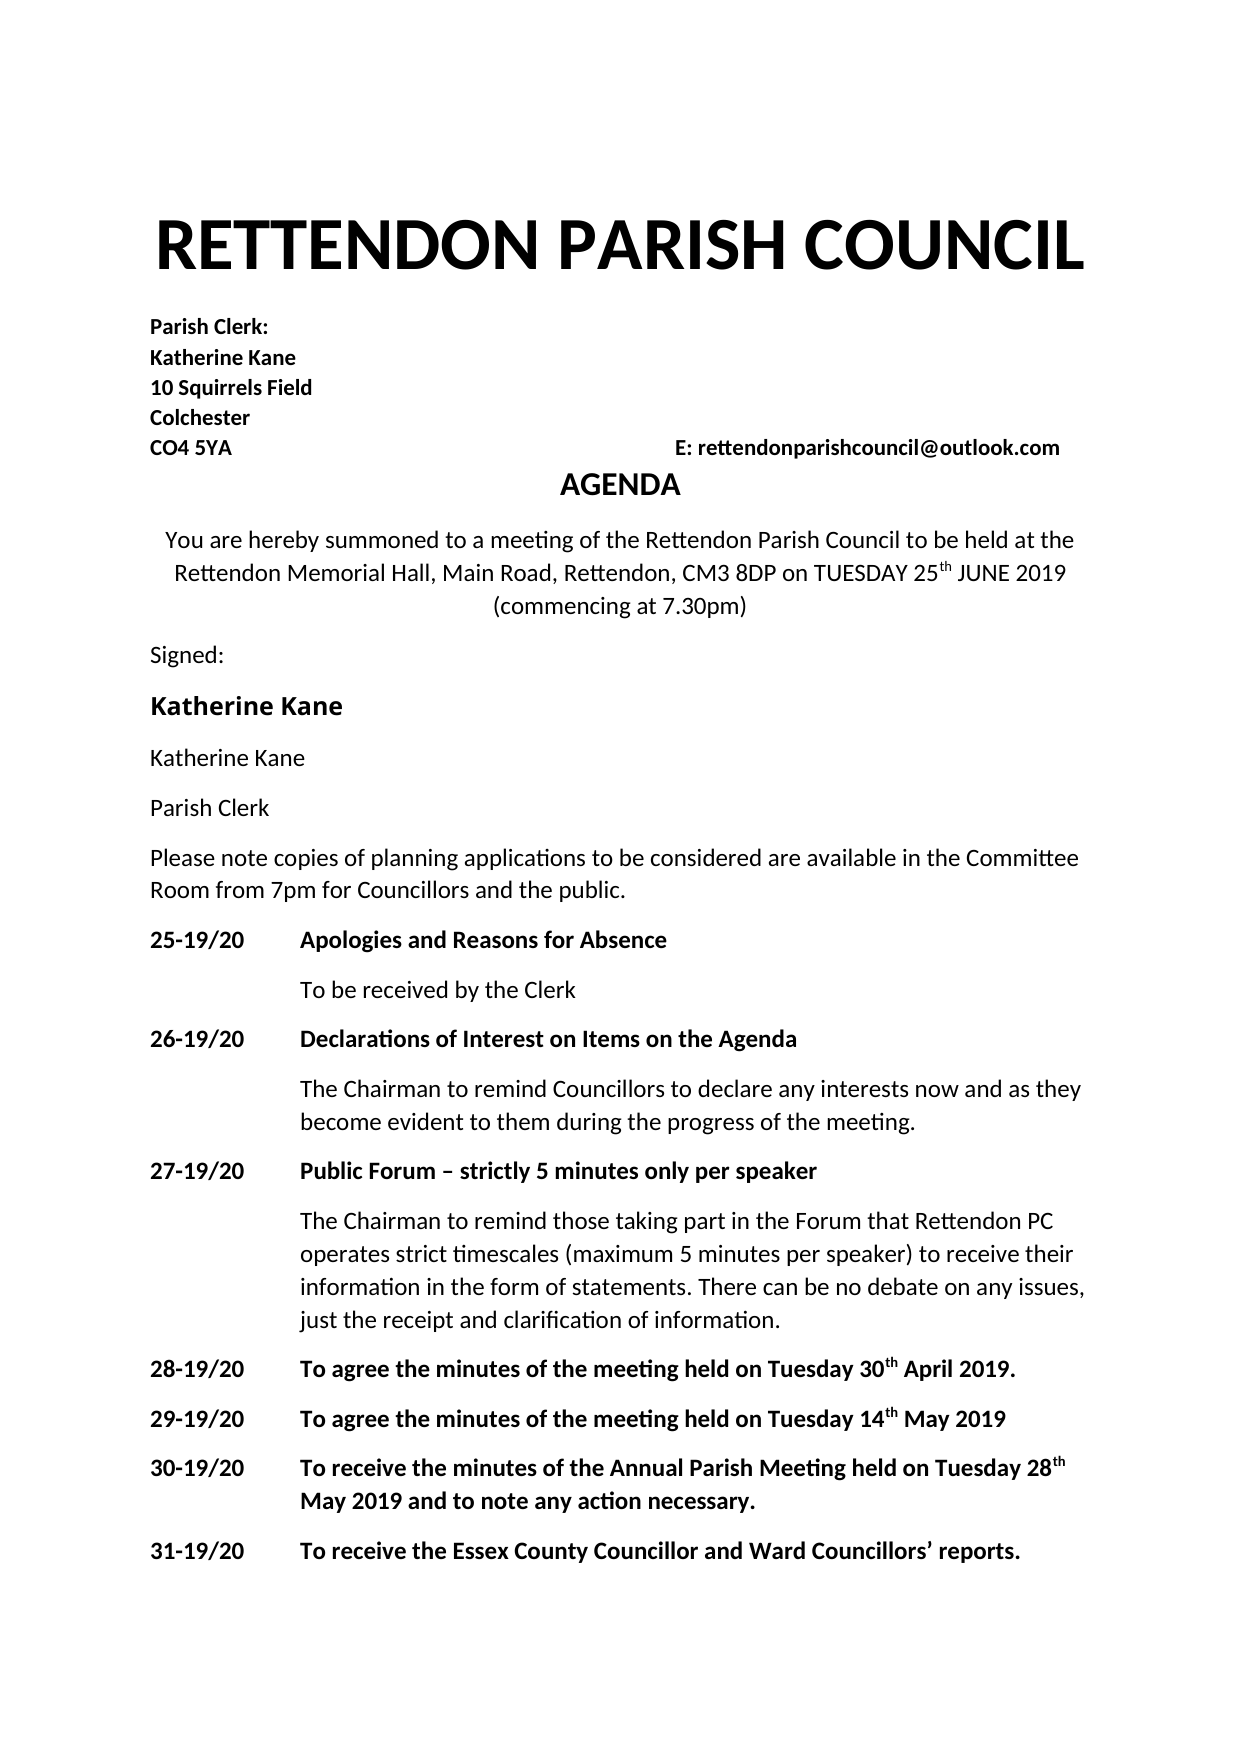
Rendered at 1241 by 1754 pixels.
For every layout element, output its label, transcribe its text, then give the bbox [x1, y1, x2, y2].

text 10 Squirrels Field [150, 373, 1090, 401]
text 26-19/20 Declarations of Interest on Items on the Agenda [150, 1023, 1090, 1054]
text Parish Clerk [150, 792, 1090, 823]
text Katherine Kane [150, 689, 1090, 723]
text Parish Clerk: [150, 312, 1090, 340]
text To be received by the Clerk [150, 974, 1090, 1004]
text 29-19/20 To agree the minutes of the meeting held on Tuesday 14th May 2019 [150, 1403, 1090, 1433]
text CO4 5YA E: rettendonparishcouncil@outlook.com [150, 433, 1090, 461]
text (commencing at 7.30pm) [150, 590, 1090, 620]
text 30-19/20 To receive the minutes of the Annual Parish Meeting held on Tuesday 28th May 2019 and to note any action necessary. [150, 1452, 1090, 1516]
text RETTENDON PARISH COUNCIL [150, 197, 1090, 288]
text 31-19/20 To receive the Essex County Councillor and Ward Councillors’ reports. [150, 1535, 1090, 1566]
text You are hereby summoned to a meeting of the Rettendon Parish Council to be held at the Rettendon Memorial Hall, Main Road, Rettendon, CM3 8DP on TUESDAY 25th JUNE 2019 [150, 524, 1090, 587]
text Katherine Kane [150, 343, 1090, 371]
text Colchester [150, 403, 1090, 431]
text AGENDA [150, 463, 1090, 504]
text 27-19/20 Public Forum – strictly 5 minutes only per speaker [150, 1155, 1090, 1186]
text 25-19/20 Apologies and Reasons for Absence [150, 924, 1090, 955]
text The Chairman to remind those taking part in the Forum that Rettendon PC operates strict timescales (maximum 5 minutes per speaker) to receive their information in the form of statements. There can be no debate on any issues, just the receipt and clarification of information. [300, 1205, 1090, 1334]
text 28-19/20 To agree the minutes of the meeting held on Tuesday 30th April 2019. [150, 1353, 1090, 1384]
text Signed: [150, 639, 1090, 670]
text The Chairman to remind Councillors to declare any interests now and as they become evident to them during the progress of the meeting. [300, 1073, 1090, 1136]
text Please note copies of planning applications to be considered are available in the Committee Room from 7pm for Councillors and the public. [150, 842, 1090, 905]
text Katherine Kane [150, 742, 1090, 773]
